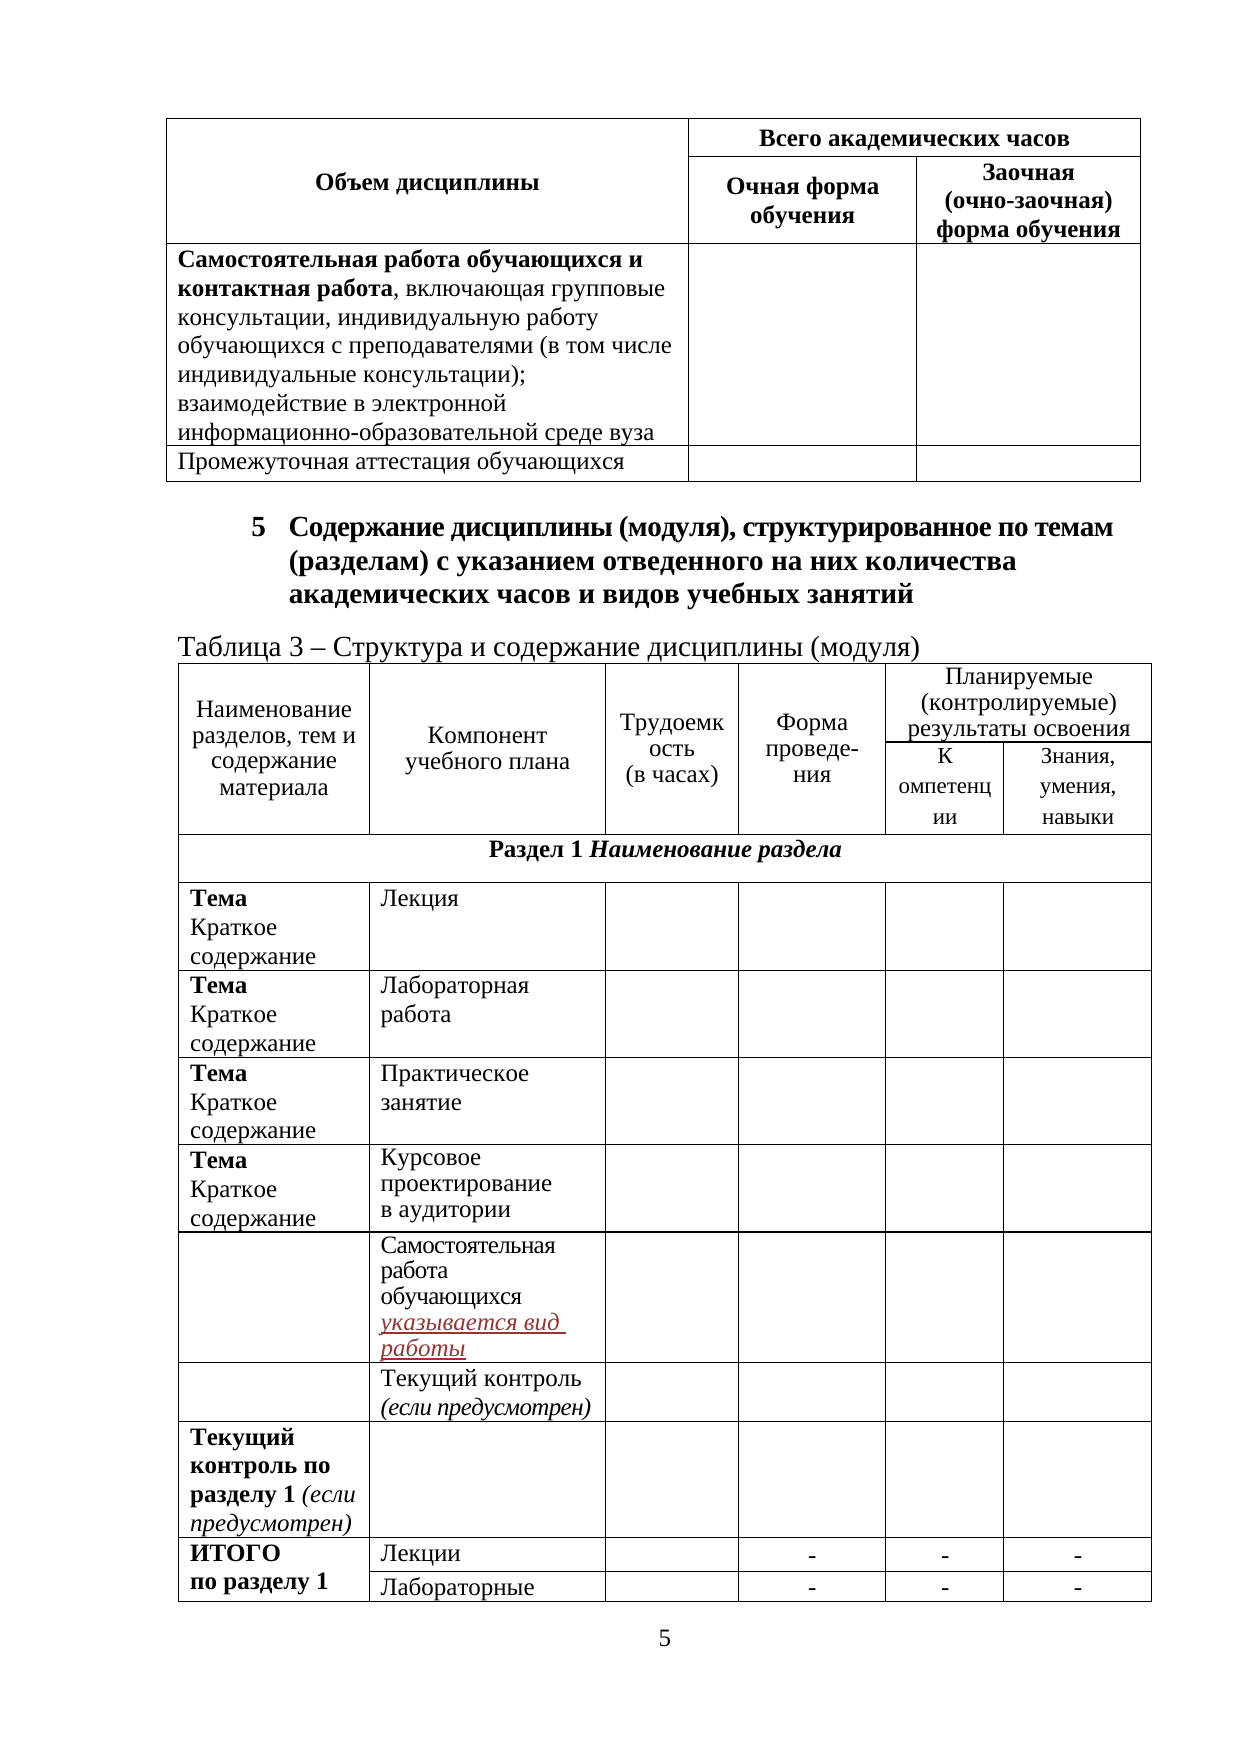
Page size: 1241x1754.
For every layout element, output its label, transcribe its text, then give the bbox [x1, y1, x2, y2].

table_cell Тема Краткое содержание [179, 1058, 369, 1144]
table_cell Раздел 1 Наименование раздела [179, 835, 1151, 882]
table_cell [606, 1233, 738, 1362]
table_header Наименование разделов, тем и содержание материала [179, 664, 369, 833]
table_cell [179, 1233, 369, 1362]
table_header Трудоемкость (в часах) [606, 664, 738, 833]
table_cell Лекция [370, 883, 605, 969]
table_cell - [1004, 1572, 1151, 1601]
table_cell [689, 244, 916, 445]
table_header Форма проведе-ния [739, 664, 885, 833]
table_header Планируемые (контролируемые) результаты освоения [886, 664, 1151, 741]
text (разделам) с указанием отведенного на них количества [288, 543, 1152, 576]
table_cell [739, 1058, 885, 1144]
table_cell [1004, 1363, 1151, 1421]
table_cell Текущий контроль (если предусмотрен) [370, 1363, 605, 1421]
table_cell ИТОГО по разделу 1 [179, 1538, 369, 1601]
table_cell Текущий контроль по разделу 1 (если предусмотрен) [179, 1422, 369, 1537]
table_cell [739, 1422, 885, 1537]
table_cell [739, 1363, 885, 1421]
table_cell [886, 971, 1003, 1057]
table_cell [1004, 1233, 1151, 1362]
table_cell Самостоятельная работа обучающихся указывается вид работы [370, 1233, 605, 1362]
table_cell [739, 1145, 885, 1231]
table_header Объем дисциплины [167, 119, 688, 243]
table_cell [1004, 1145, 1151, 1231]
table_cell Лекции [370, 1538, 605, 1571]
table_cell [886, 1233, 1003, 1362]
table_cell - [739, 1572, 885, 1601]
table_cell [606, 1363, 738, 1421]
table_cell [739, 971, 885, 1057]
table_cell Курсовое проектирование в аудитории [370, 1145, 605, 1231]
table_cell [1004, 971, 1151, 1057]
table_cell [606, 1538, 738, 1571]
table_cell Лабораторная работа [370, 971, 605, 1057]
table_cell Заочная (очно-заочная) форма обучения [917, 157, 1140, 243]
table_cell [689, 446, 916, 481]
table_cell [1004, 1422, 1151, 1537]
table_cell Очная форма обучения [689, 157, 916, 243]
table_cell [739, 883, 885, 969]
table_header Компонент учебного плана [370, 664, 605, 833]
table_header Всего академических часов [689, 119, 1140, 156]
table_cell [179, 1363, 369, 1421]
table_cell Практическое занятие [370, 1058, 605, 1144]
list Содержание дисциплины (модуля), структурированное по темам [251, 509, 1152, 543]
table_cell [370, 1422, 605, 1537]
table_cell Знания, умения, навыки [1004, 743, 1151, 833]
table_cell [886, 1058, 1003, 1144]
table_cell Самостоятельная работа обучающихся и контактная работа, включающая групповые консультации, индивидуальную работу обучающихся с преподавателями (в том числе индивидуальные консультации); взаимодействие в электронной информационно-образовательной среде вуза [167, 244, 688, 445]
table_cell [917, 244, 1140, 445]
table_cell [606, 971, 738, 1057]
table_cell [1004, 1058, 1151, 1144]
table_cell Тема Краткое содержание [179, 971, 369, 1057]
table_cell [606, 1422, 738, 1537]
table_cell - [886, 1572, 1003, 1601]
table_cell [886, 1422, 1003, 1537]
table_cell [886, 1363, 1003, 1421]
table_cell [1004, 883, 1151, 969]
table_cell Тема Краткое содержание [179, 1145, 369, 1231]
table_cell [606, 1572, 738, 1601]
table_cell [886, 883, 1003, 969]
text академических часов и видов учебных занятий [288, 576, 1152, 610]
table_cell [886, 1145, 1003, 1231]
table_cell Промежуточная аттестация обучающихся [167, 446, 688, 481]
table_cell Компетенции [886, 743, 1003, 833]
table_cell [739, 1233, 885, 1362]
table_cell [606, 883, 738, 969]
table_cell - [886, 1538, 1003, 1571]
table_cell - [739, 1538, 885, 1571]
table_cell - [1004, 1538, 1151, 1571]
text Таблица 3 – Структура и содержание дисциплины (модуля) [177, 629, 1152, 663]
table_cell Тема Краткое содержание [179, 883, 369, 969]
table_cell [606, 1058, 738, 1144]
table_cell [606, 1145, 738, 1231]
table_cell Лабораторные работы [370, 1572, 605, 1601]
table_cell [917, 446, 1140, 481]
